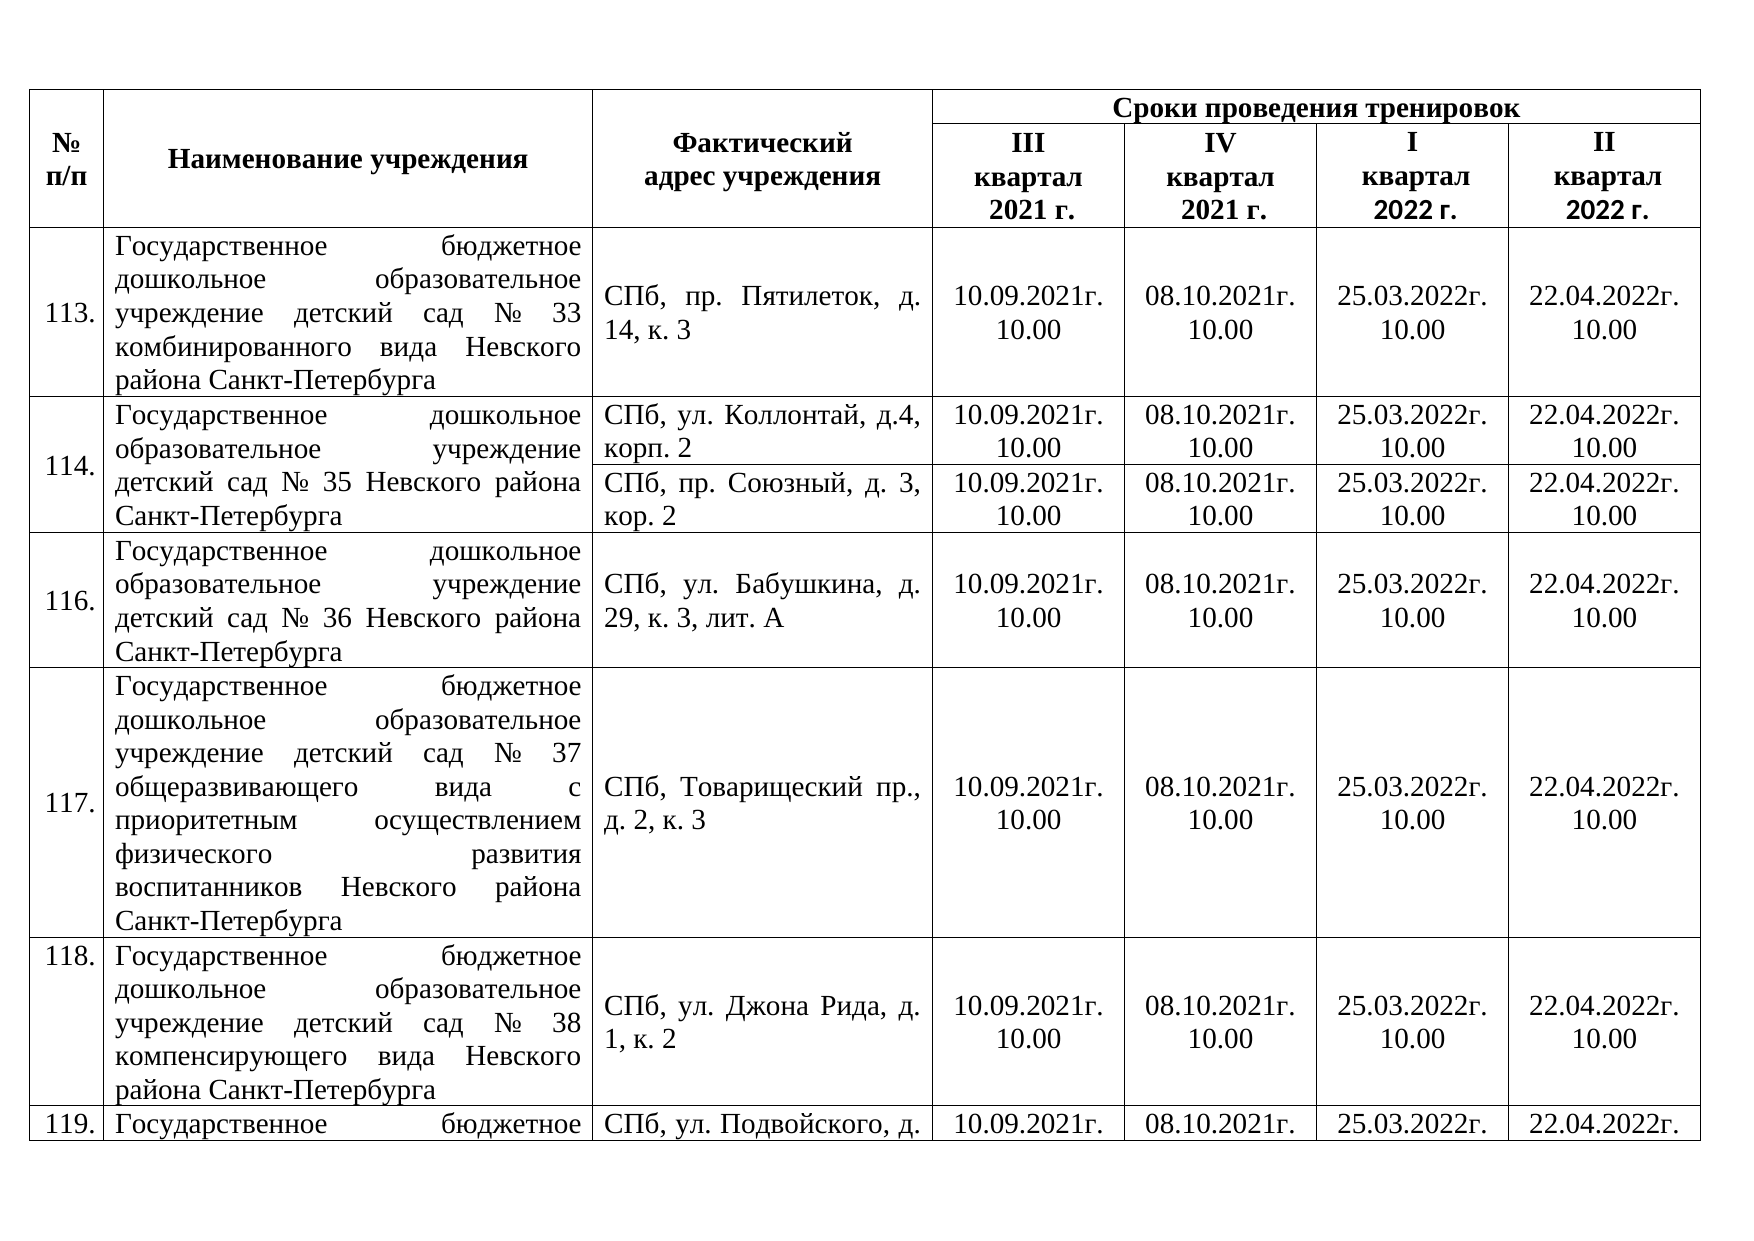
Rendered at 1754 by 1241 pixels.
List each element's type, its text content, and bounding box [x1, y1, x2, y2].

table_cell СПб, пр. Союзный, д. 3, кор. 2 [593, 465, 932, 532]
table_cell [30, 533, 103, 667]
table_cell 08.10.2021г. 10.00 [1125, 397, 1316, 464]
table_cell Государственное дошкольное образовательное учреждение детский сад № 35 Невского района Санкт-Петербурга [104, 397, 592, 532]
table_header Фактический адрес учреждения [593, 90, 932, 227]
table_cell [30, 938, 103, 1105]
table_cell [30, 668, 103, 937]
table_cell 10.09.2021г. 10.00 [933, 938, 1124, 1105]
table_cell [30, 228, 103, 396]
table_cell 08.10.2021г. 10.00 [1125, 938, 1316, 1105]
table_cell 08.10.2021г. 10.00 [1125, 1106, 1316, 1140]
table_cell III квартал 2021 г. [933, 124, 1124, 227]
table_cell 22.04.2022г. 10.00 [1509, 668, 1700, 937]
table_cell 10.09.2021г. 10.00 [933, 228, 1124, 396]
table_header № п/п [30, 90, 103, 227]
table_cell 22.04.2022г. 10.00 [1509, 1106, 1700, 1140]
table_cell 22.04.2022г. 10.00 [1509, 938, 1700, 1105]
table_cell 08.10.2021г. 10.00 [1125, 228, 1316, 396]
table_cell Государственное бюджетное дошкольное образовательное учреждение детский сад № 37 общеразвивающего вида с приоритетным осуществлением физического развития воспитанников Невского района Санкт-Петербурга [104, 668, 592, 937]
table_cell 25.03.2022г. 10.00 [1317, 465, 1508, 532]
table_header Сроки проведения тренировок [933, 90, 1700, 123]
table_cell [30, 1106, 103, 1140]
table_cell 22.04.2022г. 10.00 [1509, 465, 1700, 532]
table_cell 10.09.2021г. 10.00 [933, 1106, 1124, 1140]
table_cell 08.10.2021г. 10.00 [1125, 465, 1316, 532]
table_cell II квартал 2022 г. [1509, 124, 1700, 227]
table_cell 25.03.2022г. 10.00 [1317, 228, 1508, 396]
table_cell СПб, ул. Коллонтай, д.4, корп. 2 [593, 397, 932, 464]
table_cell 25.03.2022г. 10.00 [1317, 938, 1508, 1105]
table_header Наименование учреждения [104, 90, 592, 227]
table_cell Государственное бюджетное дошкольное образовательное учреждение детский сад № 39 присмотра и оздоровления Невского района Санкт-Петербурга [104, 1106, 592, 1140]
table_cell 22.04.2022г. 10.00 [1509, 228, 1700, 396]
table_cell 08.10.2021г. 10.00 [1125, 533, 1316, 667]
table_cell Государственное бюджетное дошкольное образовательное учреждение детский сад № 33 комбинированного вида Невского района Санкт-Петербурга [104, 228, 592, 396]
table_cell 10.09.2021г. 10.00 [933, 668, 1124, 937]
table_cell Государственное дошкольное образовательное учреждение детский сад № 36 Невского района Санкт-Петербурга [104, 533, 592, 667]
table_cell 10.09.2021г. 10.00 [933, 397, 1124, 464]
table_cell 22.04.2022г. 10.00 [1509, 397, 1700, 464]
table_cell СПб, ул. Подвойского, д. 20, к. 2 [593, 1106, 932, 1140]
table_cell СПб, ул. Джона Рида, д. 1, к. 2 [593, 938, 932, 1105]
table_cell [30, 397, 103, 532]
table_cell Государственное бюджетное дошкольное образовательное учреждение детский сад № 38 компенсирующего вида Невского района Санкт-Петербурга [104, 938, 592, 1105]
table_cell СПб, пр. Пятилеток, д. 14, к. 3 [593, 228, 932, 396]
table_cell I квартал 2022 г. [1317, 124, 1508, 227]
table_cell 10.09.2021г. 10.00 [933, 533, 1124, 667]
table_cell 22.04.2022г. 10.00 [1509, 533, 1700, 667]
table_cell 08.10.2021г. 10.00 [1125, 668, 1316, 937]
table_cell СПб, ул. Бабушкина, д. 29, к. 3, лит. А [593, 533, 932, 667]
table_cell IV квартал 2021 г. [1125, 124, 1316, 227]
table_cell 25.03.2022г. 10.00 [1317, 1106, 1508, 1140]
table_cell 10.09.2021г. 10.00 [933, 465, 1124, 532]
table_cell СПб, Товарищеский пр., д. 2, к. 3 [593, 668, 932, 937]
table_cell 25.03.2022г. 10.00 [1317, 397, 1508, 464]
table_cell 25.03.2022г. 10.00 [1317, 668, 1508, 937]
table_cell 25.03.2022г. 10.00 [1317, 533, 1508, 667]
